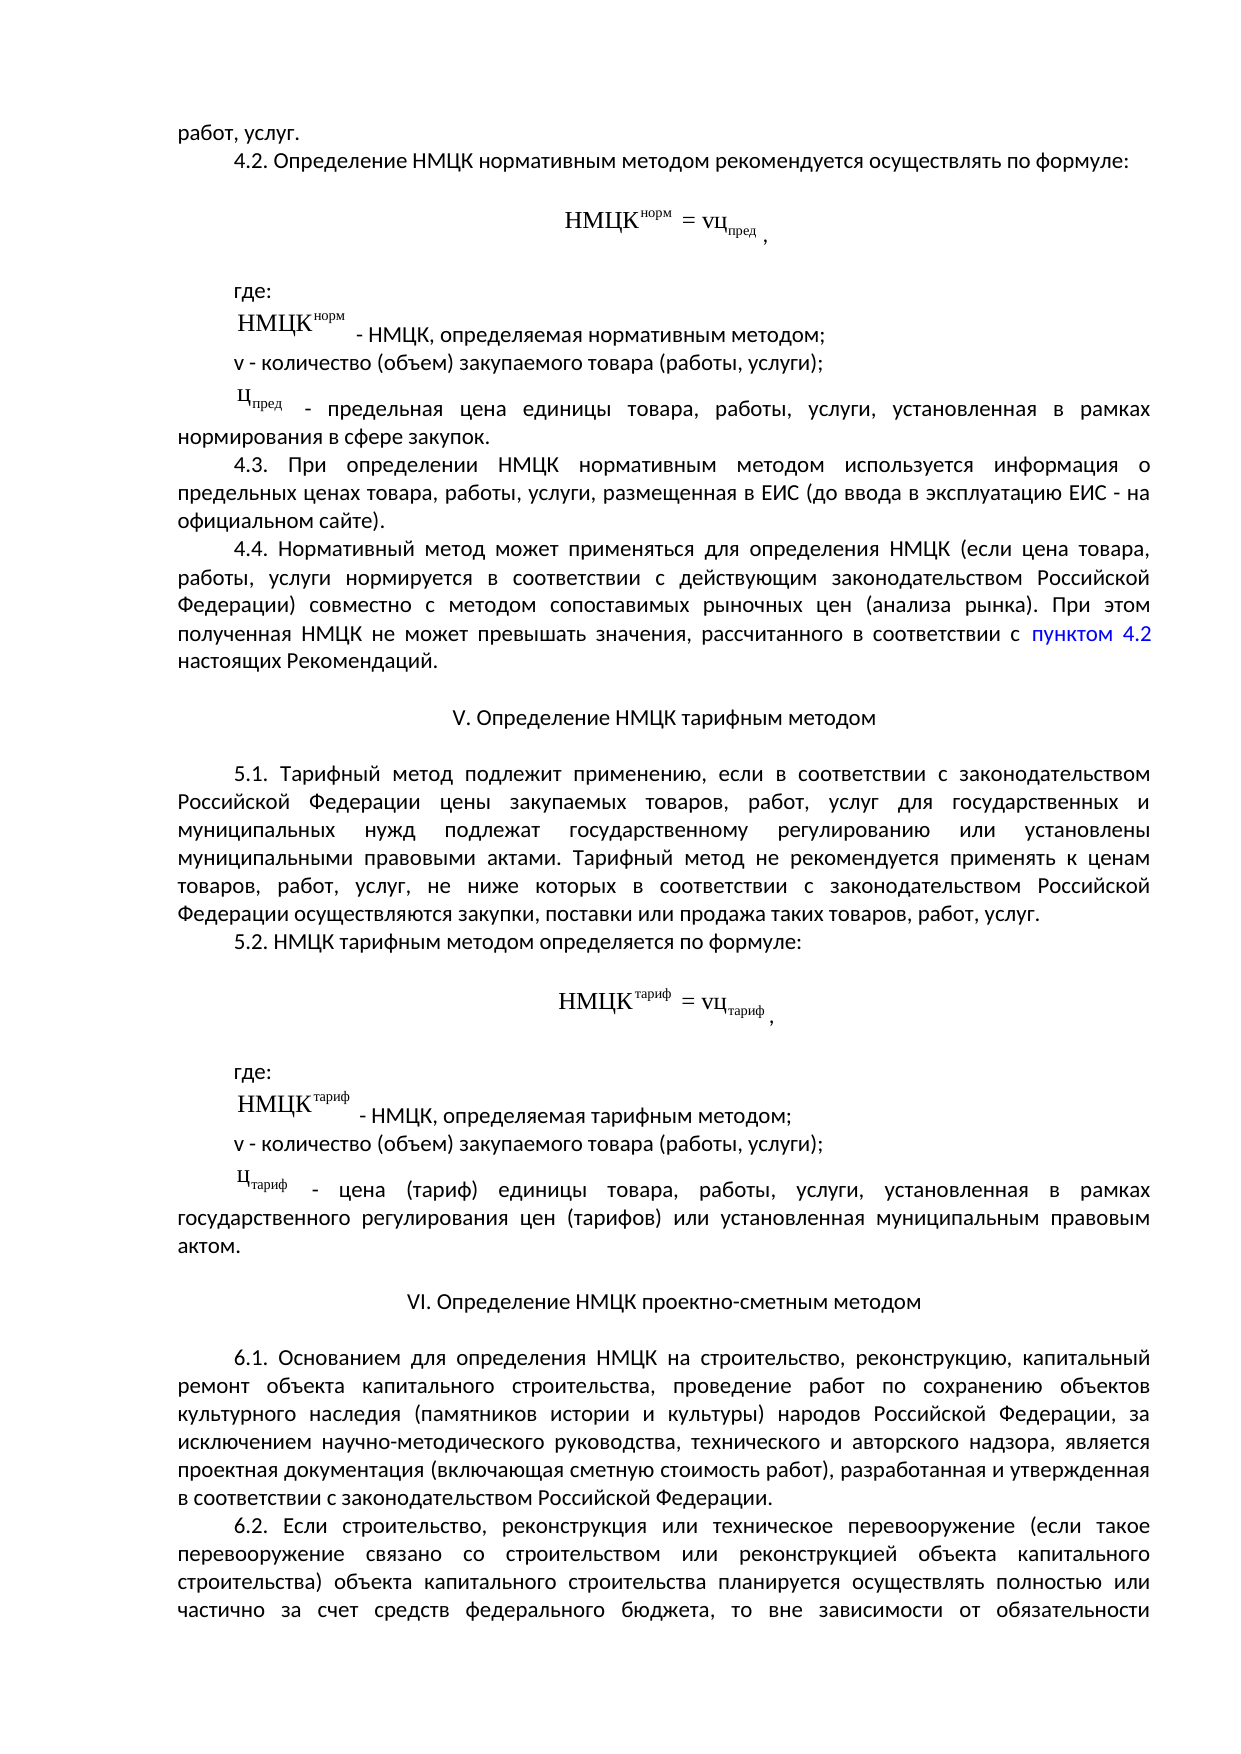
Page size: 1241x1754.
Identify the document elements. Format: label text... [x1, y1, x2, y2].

text , [177, 202, 1152, 249]
text - НМЦК, определяемая нормативным методом; [177, 305, 1152, 348]
text 4.4. Нормативный метод может применяться для определения НМЦК (если цена товара, работы, услуги нормируется в соответствии с действующим законодательством Российской Федерации) совместно с методом сопоставимых рыночных цен (анализа рынка). При этом полученная НМЦК не может превышать значения, рассчитанного в соответствии с пунктом 4.2 настоящих Рекомендаций. [177, 534, 1152, 675]
text v - количество (объем) закупаемого товара (работы, услуги); [177, 1129, 1152, 1157]
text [177, 1511, 1152, 1623]
text - цена (тариф) единицы товара, работы, услуги, установленная в рамках государственного регулирования цен (тарифов) или установленная муниципальным правовым актом. [177, 1157, 1152, 1259]
text v - количество (объем) закупаемого товара (работы, услуги); [177, 348, 1152, 376]
text - предельная цена единицы товара, работы, услуги, установленная в рамках нормирования в сфере закупок. [177, 376, 1152, 451]
text где: [177, 1057, 1152, 1085]
text 5.2. НМЦК тарифным методом определяется по формуле: [177, 927, 1152, 955]
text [177, 118, 1152, 146]
text V. Определение НМЦК тарифным методом [177, 703, 1152, 731]
text 4.2. Определение НМЦК нормативным методом рекомендуется осуществлять по формуле: [177, 146, 1152, 174]
text 4.3. При определении НМЦК нормативным методом используется информация о предельных ценах товара, работы, услуги, размещенная в ЕИС (до ввода в эксплуатацию ЕИС - на официальном сайте). [177, 451, 1152, 534]
text - НМЦК, определяемая тарифным методом; [177, 1085, 1152, 1129]
text 6.1. Основанием для определения НМЦК на строительство, реконструкцию, капитальный ремонт объекта капитального строительства, проведение работ по сохранению объектов культурного наследия (памятников истории и культуры) народов Российской Федерации, за исключением научно-методического руководства, технического и авторского надзора, является проектная документация (включающая сметную стоимость работ), разработанная и утвержденная в соответствии с законодательством Российской Федерации. [177, 1343, 1152, 1511]
text VI. Определение НМЦК проектно-сметным методом [177, 1287, 1152, 1315]
text 5.1. Тарифный метод подлежит применению, если в соответствии с законодательством Российской Федерации цены закупаемых товаров, работ, услуг для государственных и муниципальных нужд подлежат государственному регулированию или установлены муниципальными правовыми актами. Тарифный метод не рекомендуется применять к ценам товаров, работ, услуг, не ниже которых в соответствии с законодательством Российской Федерации осуществляются закупки, поставки или продажа таких товаров, работ, услуг. [177, 759, 1152, 927]
text где: [177, 277, 1152, 305]
text , [177, 983, 1152, 1029]
